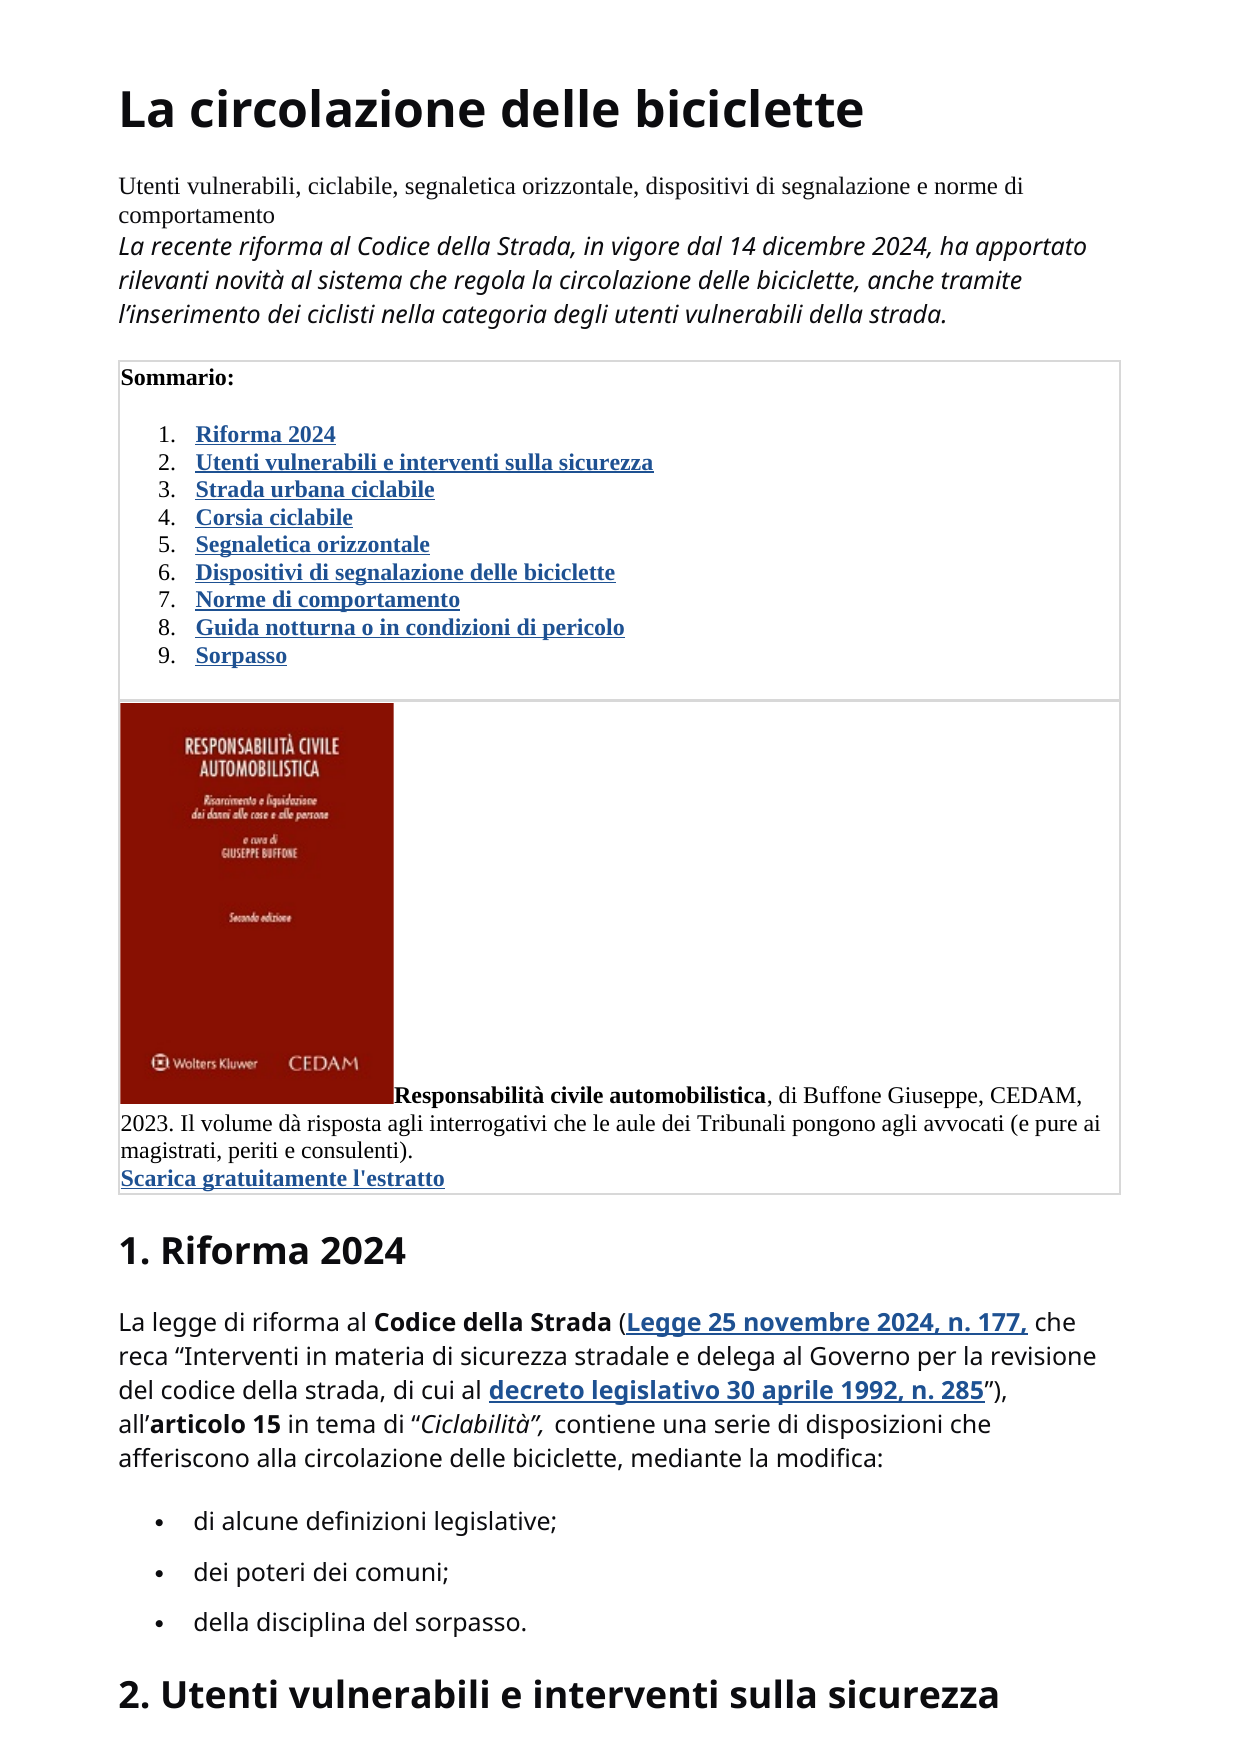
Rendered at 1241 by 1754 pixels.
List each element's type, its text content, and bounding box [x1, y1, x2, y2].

text 1. Riforma 2024 [118, 1224, 1122, 1275]
text 2. Utenti vulnerabili e interventi sulla sicurezza [118, 1668, 1122, 1719]
list di alcune definizioni legislative; [156, 1504, 1122, 1538]
text La legge di riforma al Codice della Strada (Legge 25 novembre 2024, n. 177, che reca “Interventi in materia di sicurezza stradale e delega al Governo per la revisione del codice della strada, di cui al decreto legislativo 30 aprile 1992, n. 285”), all’articolo 15 in tema di “Ciclabilità”, contiene una serie di disposizioni che afferiscono alla circolazione delle biciclette, mediante la modifica: [118, 1304, 1122, 1474]
list della disciplina del sorpasso. [156, 1605, 1122, 1639]
text La recente riforma al Codice della Strada, in vigore dal 14 dicembre 2024, ha apportato rilevanti novità al sistema che regola la circolazione delle biciclette, anche tramite l’inserimento dei ciclisti nella categoria degli utenti vulnerabili della strada. [118, 229, 1122, 331]
table_header Responsabilità civile automobilistica, di Buffone Giuseppe, CEDAM, 2023. Il volume dà risposta agli interrogativi che le aule dei Tribunali pongono agli avvocati (e pure ai magistrati, periti e consulenti). Scarica gratuitamente l'estratto [120, 702, 1119, 1193]
picture [120, 703, 394, 1104]
text Utenti vulnerabili, ciclabile, segnaletica orizzontale, dispositivi di segnalazione e norme di comportamento [118, 171, 1122, 229]
table_header Sommario: Riforma 2024 Utenti vulnerabili e interventi sulla sicurezza Strada urbana ciclabile Corsia ciclabile Segnaletica orizzontale Dispositivi di segnalazione delle biciclette Norme di comportamento Guida notturna o in condizioni di pericolo Sorpasso [120, 362, 1119, 699]
list dei poteri dei comuni; [156, 1554, 1122, 1588]
text La circolazione delle biciclette [118, 74, 1122, 142]
